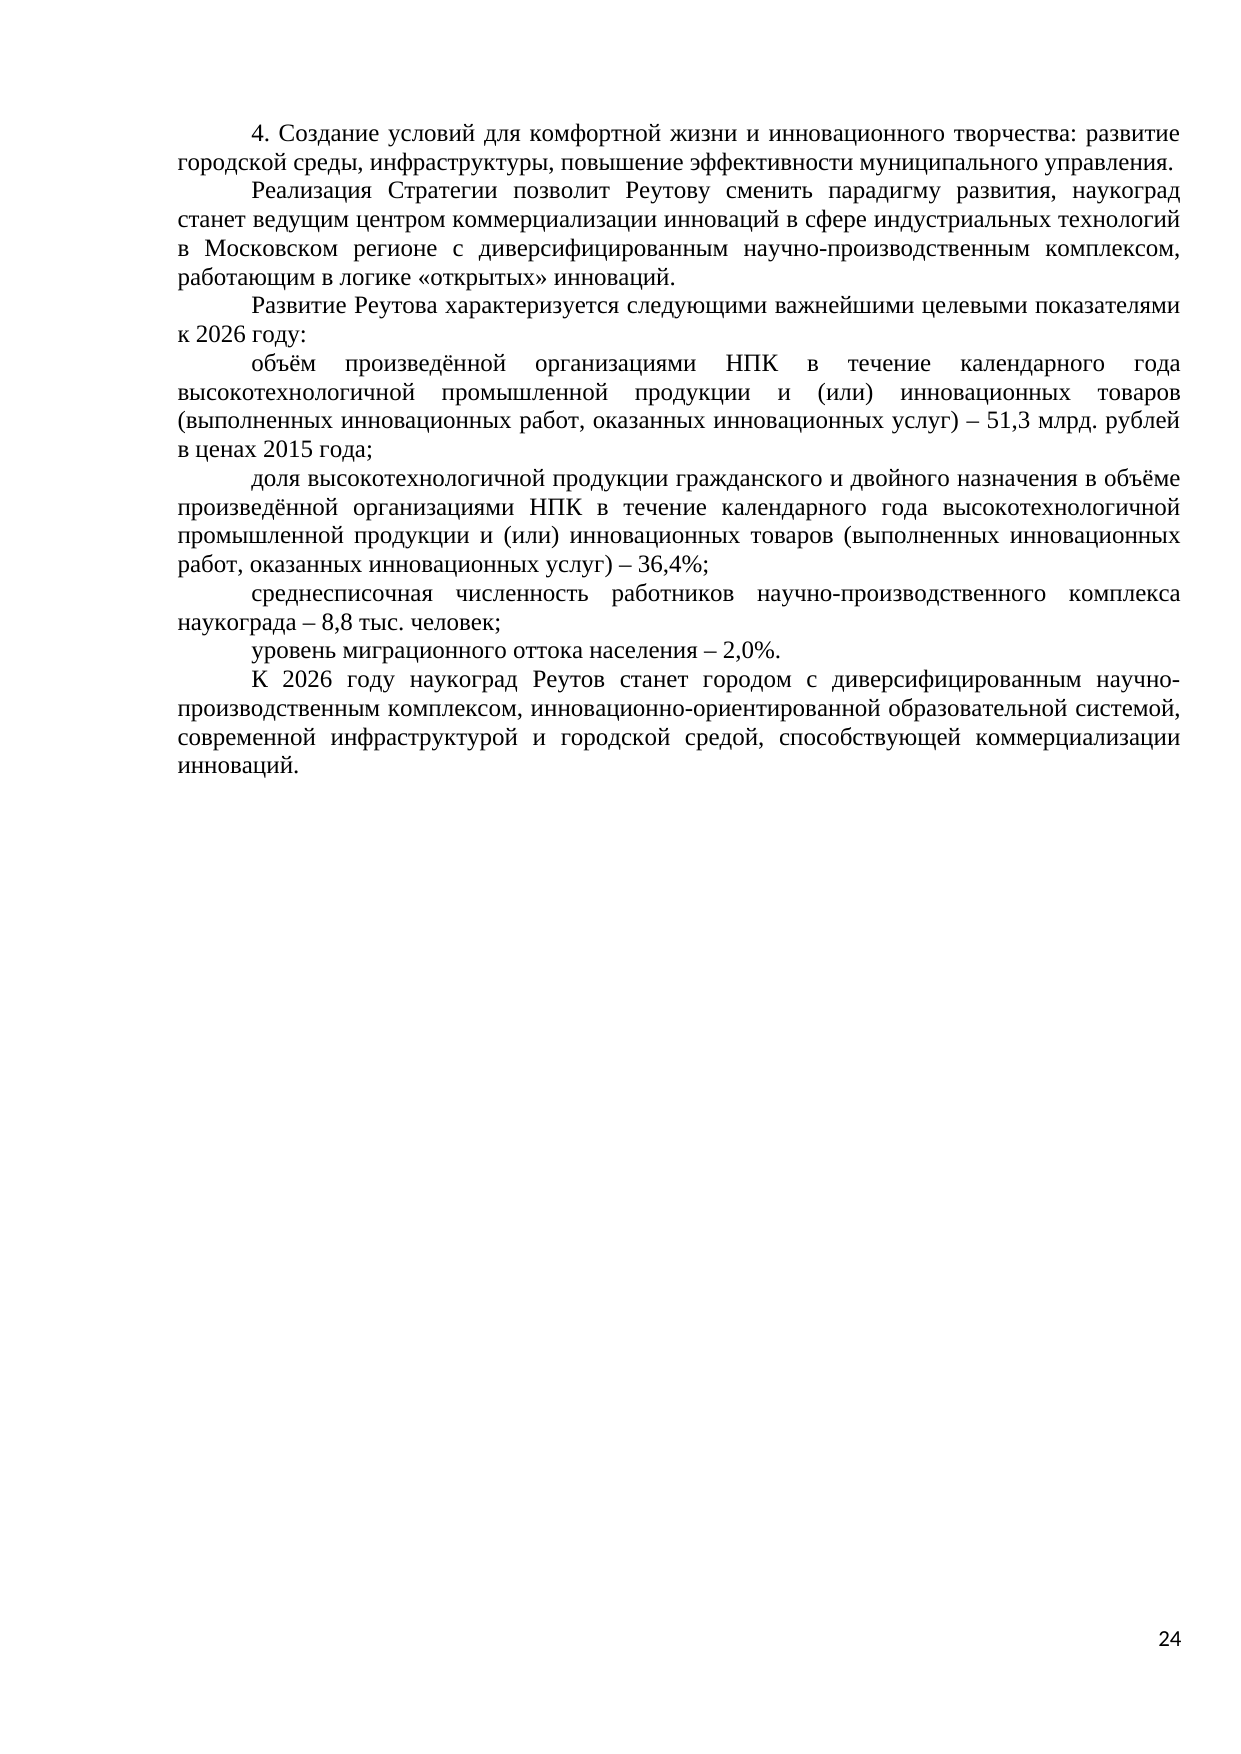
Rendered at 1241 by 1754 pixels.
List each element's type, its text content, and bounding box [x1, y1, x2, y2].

list уровень миграционного оттока населения – 2,0%. [177, 636, 1181, 664]
list среднесписочная численность работников научно-производственного комплекса наукограда – 8,8 тыс. человек; [177, 578, 1181, 636]
list 4. Создание условий для комфортной жизни и инновационного творчества: развитие городской среды, инфраструктуры, повышение эффективности муниципального управления. [177, 118, 1181, 176]
list доля высокотехнологичной продукции гражданского и двойного назначения в объёме произведённой организациями НПК в течение календарного года высокотехнологичной промышленной продукции и (или) инновационных товаров (выполненных инновационных работ, оказанных инновационных услуг) – 36,4%; [177, 463, 1181, 578]
text Реализация Стратегии позволит Реутову сменить парадигму развития, наукоград станет ведущим центром коммерциализации инноваций в сфере индустриальных технологий в Московском регионе с диверсифицированным научно-производственным комплексом, работающим в логике «открытых» инноваций. [177, 176, 1181, 291]
list объём произведённой организациями НПК в течение календарного года высокотехнологичной промышленной продукции и (или) инновационных товаров (выполненных инновационных работ, оказанных инновационных услуг) – 51,3 млрд. рублей в ценах 2015 года; [177, 348, 1181, 463]
text К 2026 году наукоград Реутов станет городом с диверсифицированным научно-производственным комплексом, инновационно-ориентированной образовательной системой, современной инфраструктурой и городской средой, способствующей коммерциализации инноваций. [177, 664, 1181, 779]
text Развитие Реутова характеризуется следующими важнейшими целевыми показателями к 2026 году: [177, 291, 1181, 348]
